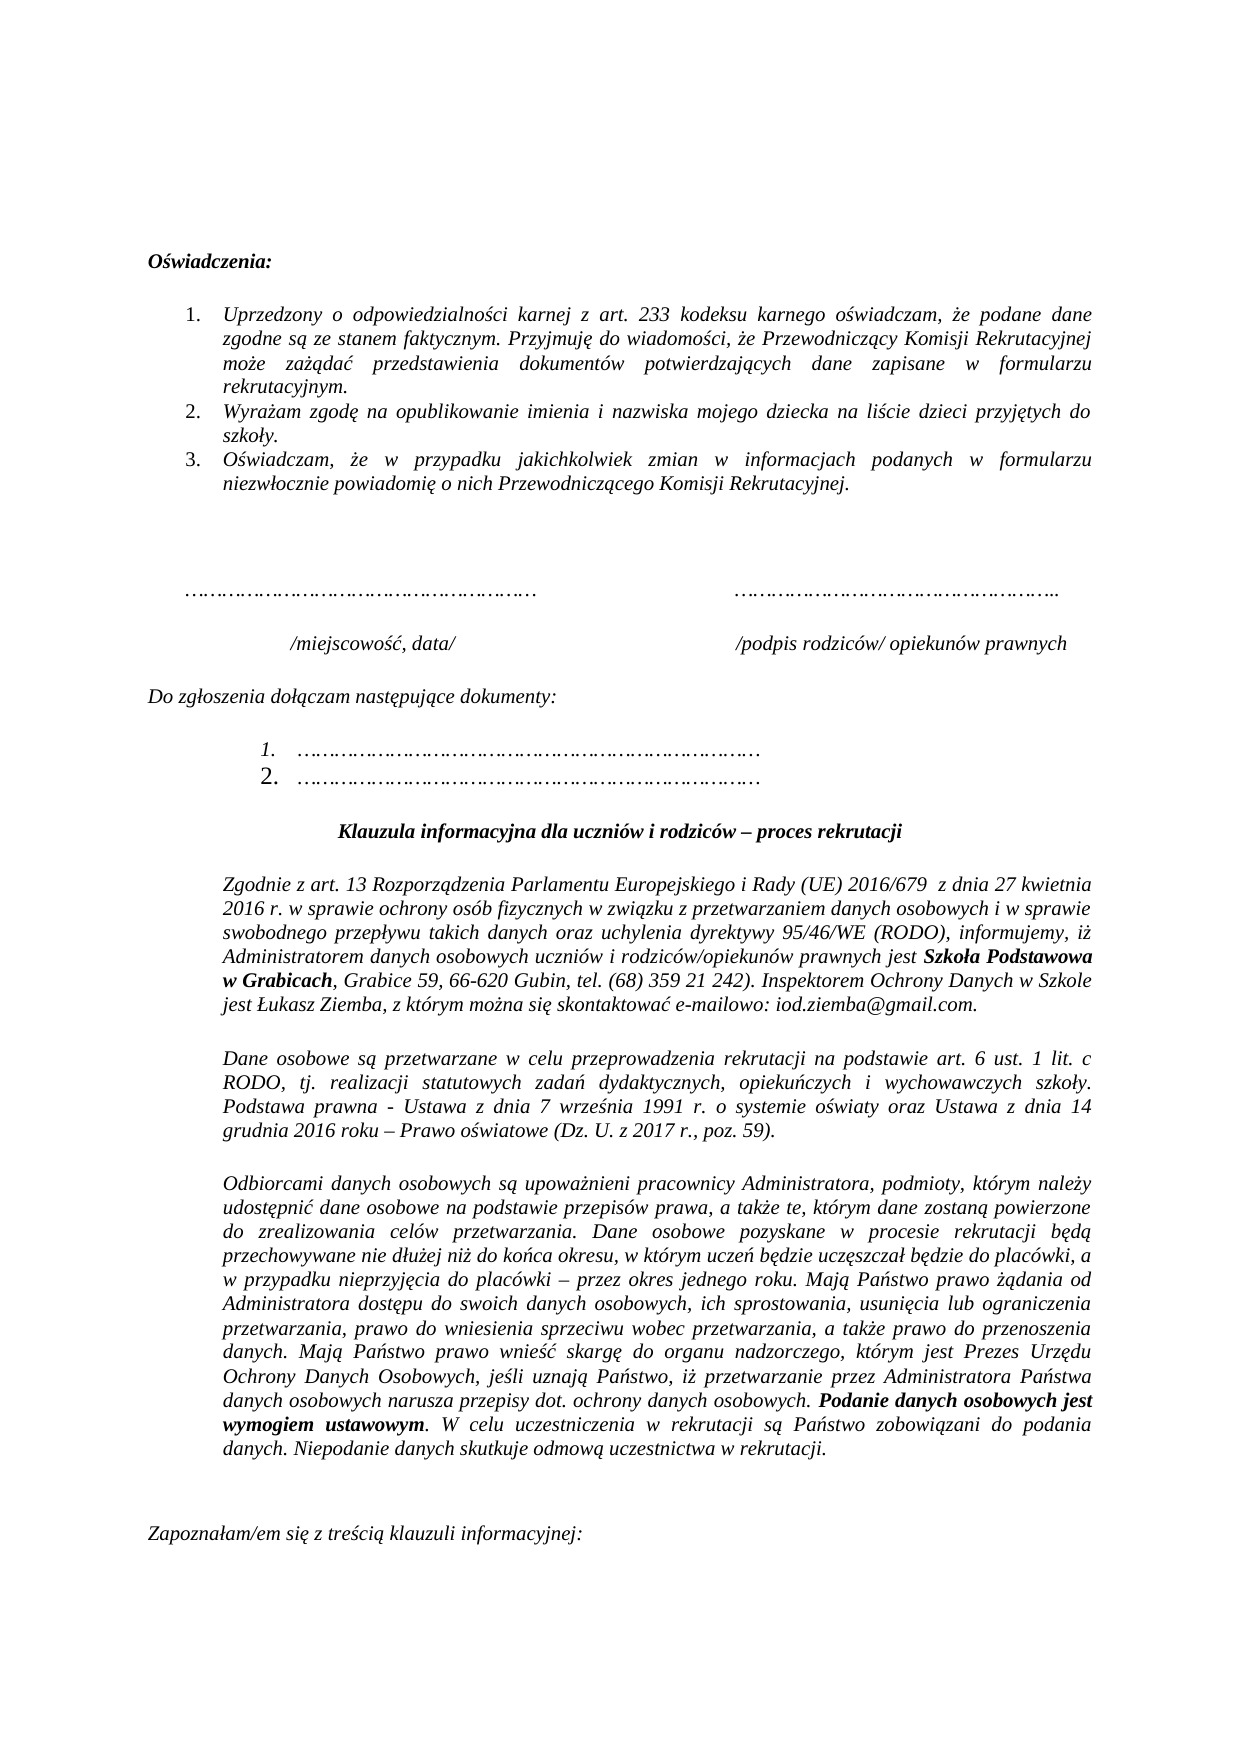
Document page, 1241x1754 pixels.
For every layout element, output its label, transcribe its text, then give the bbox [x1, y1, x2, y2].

text Klauzula informacyjna dla uczniów i rodziców – proces rekrutacji [148, 819, 1093, 843]
list ………………………………………………………………… [260, 737, 1093, 761]
list Oświadczam, że w przypadku jakichkolwiek zmian w informacjach podanych w formularzu niezwłocznie powiadomię o nich Przewodniczącego Komisji Rekrutacyjnej. [185, 447, 1093, 495]
text Do zgłoszenia dołączam następujące dokumenty: [148, 684, 1093, 708]
text ………………………………………………… …………………………………………….. [185, 577, 1093, 601]
list ………………………………………………………………… [260, 761, 1093, 790]
text /miejscowość, data/ /podpis rodziców/ opiekunów prawnych [223, 630, 1093, 654]
text Oświadczenia: [148, 249, 1093, 273]
text Zapoznałam/em się z treścią klauzuli informacyjnej: [148, 1521, 1093, 1544]
text Dane osobowe są przetwarzane w celu przeprowadzenia rekrutacji na podstawie art. 6 ust. 1 lit. c RODO, tj. realizacji statutowych zadań dydaktycznych, opiekuńczych i wychowawczych szkoły. Podstawa prawna - Ustawa z dnia 7 września 1991 r. o systemie oświaty oraz Ustawa z dnia 14 grudnia 2016 roku – Prawo oświatowe (Dz. U. z 2017 r., poz. 59). [223, 1046, 1093, 1142]
text Odbiorcami danych osobowych są upoważnieni pracownicy Administratora, podmioty, którym należy udostępnić dane osobowe na podstawie przepisów prawa, a także te, którym dane zostaną powierzone do zrealizowania celów przetwarzania. Dane osobowe pozyskane w procesie rekrutacji będą przechowywane nie dłużej niż do końca okresu, w którym uczeń będzie uczęszczał będzie do placówki, a w przypadku nieprzyjęcia do placówki – przez okres jednego roku. Mają Państwo prawo żądania od Administratora dostępu do swoich danych osobowych, ich sprostowania, usunięcia lub ograniczenia przetwarzania, prawo do wniesienia sprzeciwu wobec przetwarzania, a także prawo do przenoszenia danych. Mają Państwo prawo wnieść skargę do organu nadzorczego, którym jest Prezes Urzędu Ochrony Danych Osobowych, jeśli uznają Państwo, iż przetwarzanie przez Administratora Państwa danych osobowych narusza przepisy dot. ochrony danych osobowych. Podanie danych osobowych jest wymogiem ustawowym. W celu uczestniczenia w rekrutacji są Państwo zobowiązani do podania danych. Niepodanie danych skutkuje odmową uczestnictwa w rekrutacji. [223, 1171, 1093, 1460]
text Zgodnie z art. 13 Rozporządzenia Parlamentu Europejskiego i Rady (UE) 2016/679 z dnia 27 kwietnia 2016 r. w sprawie ochrony osób fizycznych w związku z przetwarzaniem danych osobowych i w sprawie swobodnego przepływu takich danych oraz uchylenia dyrektywy 95/46/WE (RODO), informujemy, iż Administratorem danych osobowych uczniów i rodziców/opiekunów prawnych jest Szkoła Podstawowa w Grabicach, Grabice 59, 66-620 Gubin, tel. (68) 359 21 242). Inspektorem Ochrony Danych w Szkole jest Łukasz Ziemba, z którym można się skontaktować e-mailowo: iod.ziemba@gmail.com. [223, 872, 1093, 1016]
list Wyrażam zgodę na opublikowanie imienia i nazwiska mojego dziecka na liście dzieci przyjętych do szkoły. [185, 398, 1093, 447]
list Uprzedzony o odpowiedzialności karnej z art. 233 kodeksu karnego oświadczam, że podane dane zgodne są ze stanem faktycznym. Przyjmuję do wiadomości, że Przewodniczący Komisji Rekrutacyjnej może zażądać przedstawienia dokumentów potwierdzających dane zapisane w formularzu rekrutacyjnym. [185, 302, 1093, 398]
